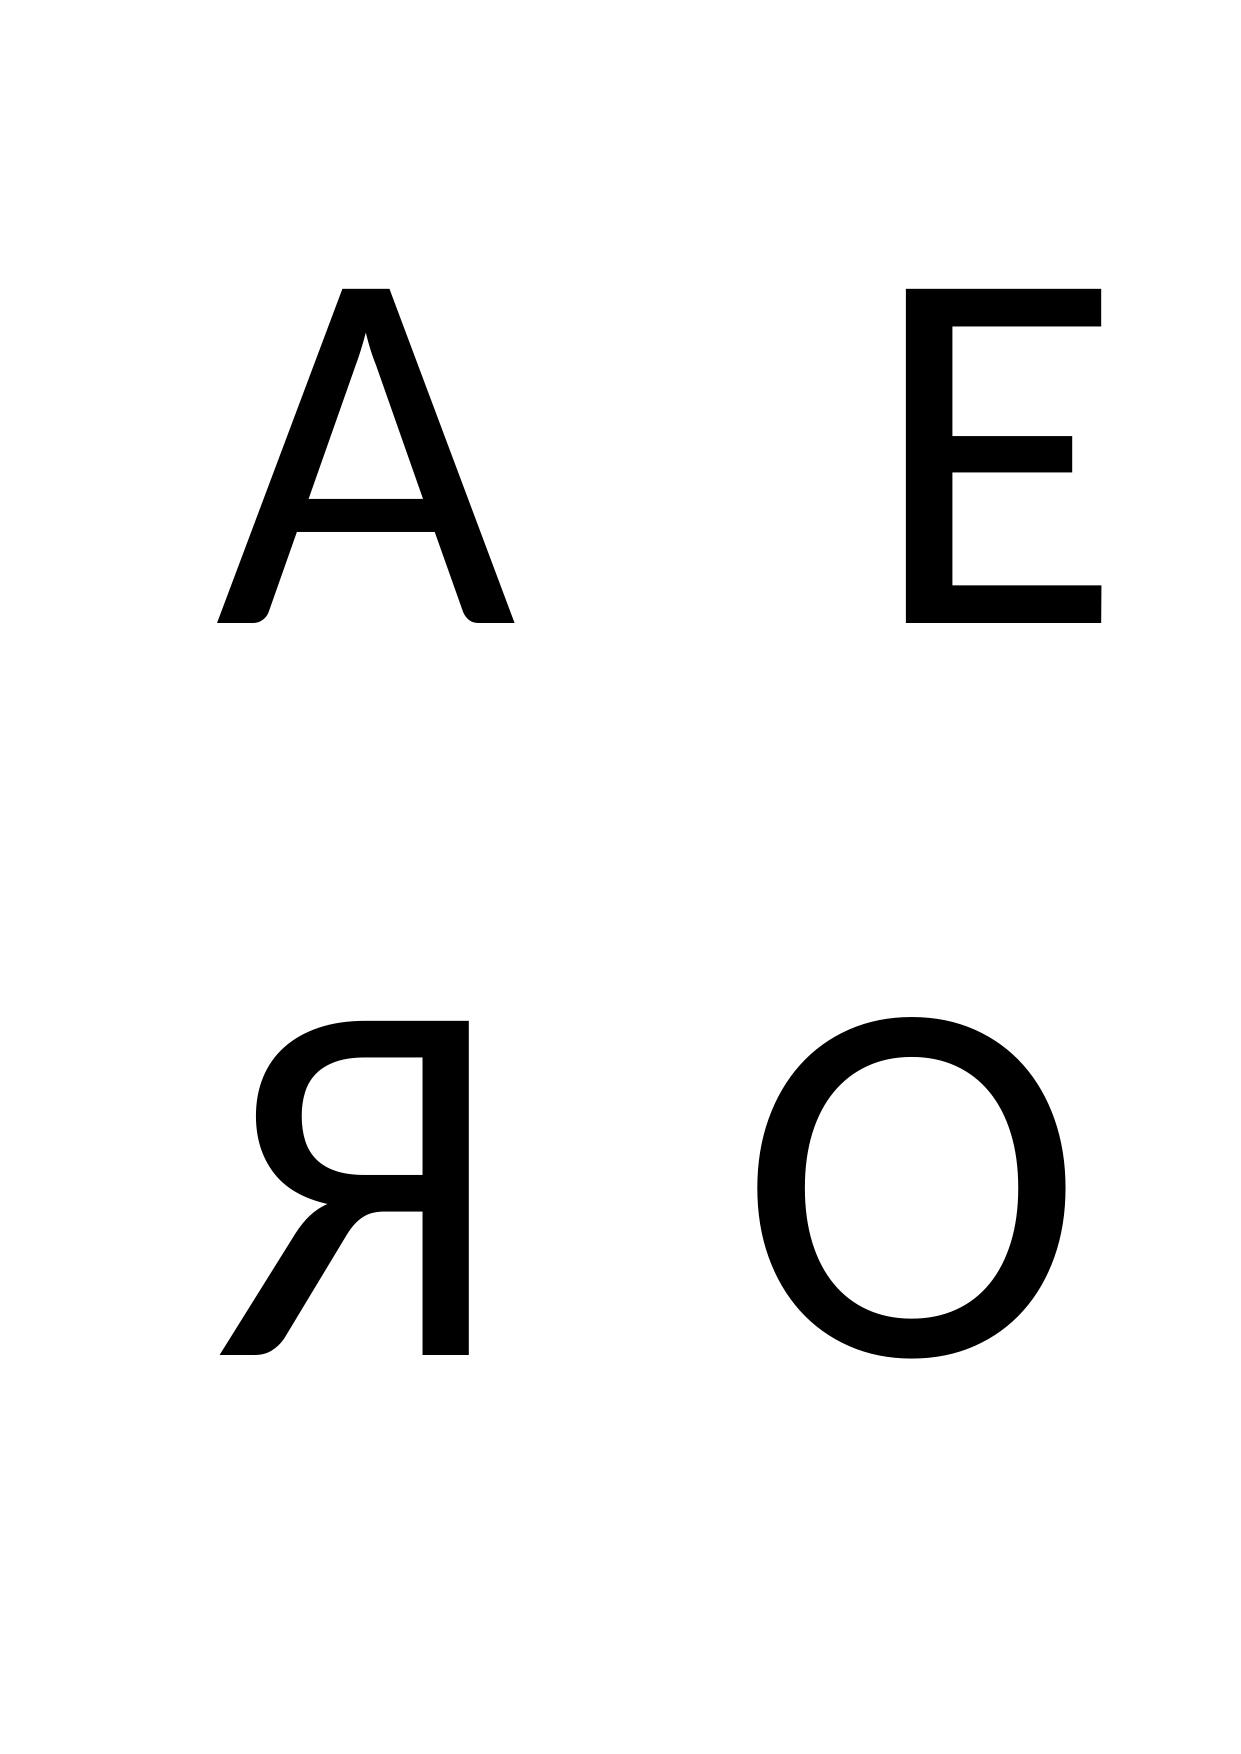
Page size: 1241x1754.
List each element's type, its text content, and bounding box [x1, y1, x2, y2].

text А Е Я О О И [215, 118, 1152, 1485]
